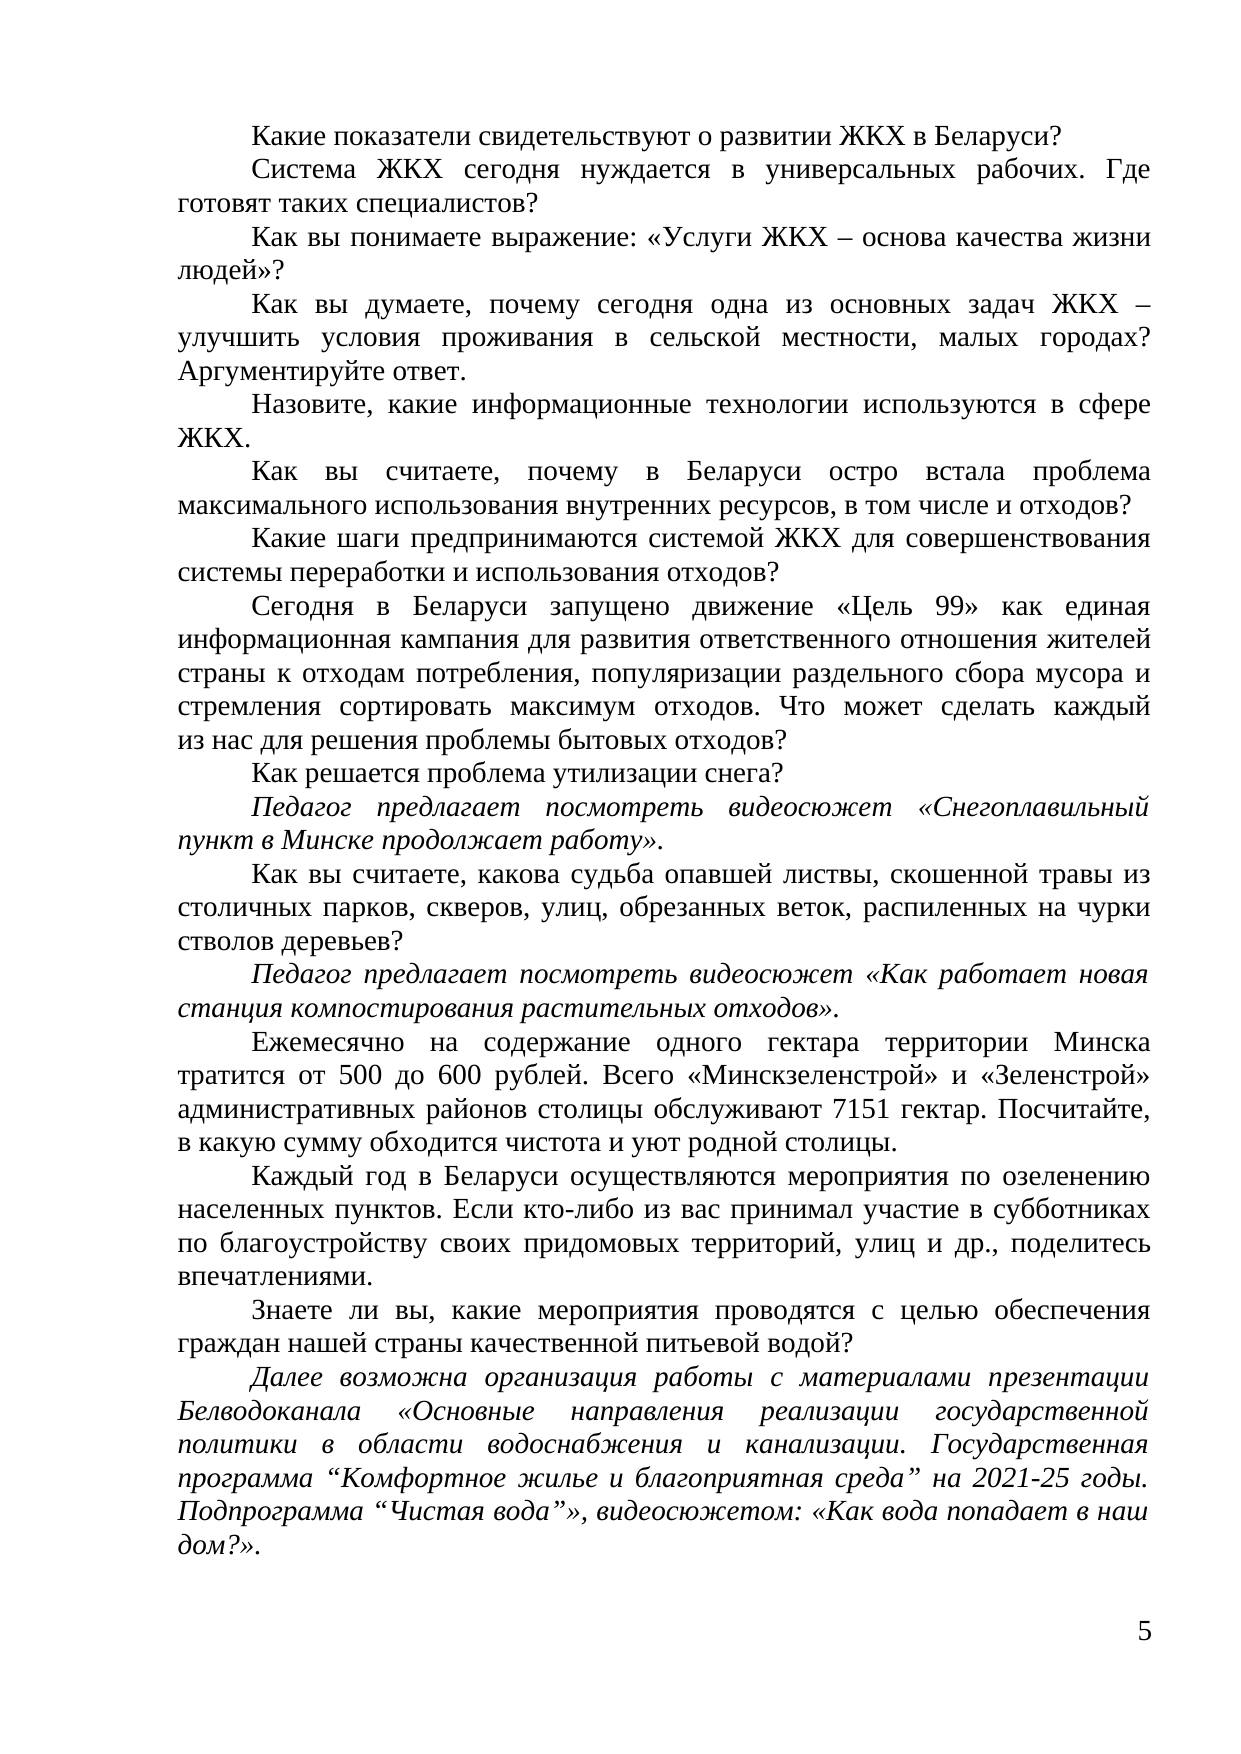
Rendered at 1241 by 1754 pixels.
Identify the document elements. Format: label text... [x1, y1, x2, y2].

text Как решается проблема утилизации снега? [177, 755, 1152, 789]
text Как вы считаете, какова судьба опавшей листвы, скошенной травы из столичных парков, скверов, улиц, обрезанных веток, распиленных на чурки стволов деревьев? [177, 856, 1152, 957]
text Назовите, какие информационные технологии используются в сфере ЖКХ. [177, 386, 1152, 453]
text Какие шаги предпринимаются системой ЖКХ для совершенствования системы переработки и использования отходов? [177, 521, 1152, 588]
text Знаете ли вы, какие мероприятия проводятся с целью обеспечения граждан нашей страны качественной питьевой водой? [177, 1292, 1152, 1359]
text Как вы считаете, почему в Беларуси остро встала проблема максимального использования внутренних ресурсов, в том числе и отходов? [177, 453, 1152, 521]
text Система ЖКХ сегодня нуждается в универсальных рабочих. Где готовят таких специалистов? [177, 152, 1152, 219]
text Сегодня в Беларуси запущено движение «Цель 99» как единая информационная кампания для развития ответственного отношения жителей страны к отходам потребления, популяризации раздельного сбора мусора и стремления сортировать максимум отходов. Что может сделать каждый из нас для решения проблемы бытовых отходов? [177, 588, 1152, 755]
text Как вы понимаете выражение: «Услуги ЖКХ – основа качества жизни людей»? [177, 219, 1152, 286]
text Каждый год в Беларуси осуществляются мероприятия по озеленению населенных пунктов. Если кто-либо из вас принимал участие в субботниках по благоустройству своих придомовых территорий, улиц и др., поделитесь впечатлениями. [177, 1158, 1152, 1292]
text Далее возможна организация работы с материалами презентации Белводоканала «Основные направления реализации государственной политики в области водоснабжения и канализации. Государственная программа “Комфортное жилье и благоприятная среда” на 2021-25 годы. Подпрограмма “Чистая вода”», видеосюжетом: «Как вода попадает в наш дом?». [177, 1359, 1152, 1560]
text Какие показатели свидетельствуют о развитии ЖКХ в Беларуси? [177, 118, 1152, 152]
text Педагог предлагает посмотреть видеосюжет «Как работает новая станция компостирования растительных отходов». [177, 957, 1152, 1024]
text Как вы думаете, почему сегодня одна из основных задач ЖКХ – улучшить условия проживания в сельской местности, малых городах? Аргументируйте ответ. [177, 286, 1152, 386]
text Ежемесячно на содержание одного гектара территории Минска тратится от 500 до 600 рублей. Всего «Минскзеленстрой» и «Зеленстрой» административных районов столицы обслуживают 7151 гектар. Посчитайте, в какую сумму обходится чистота и уют родной столицы. [177, 1024, 1152, 1158]
text Педагог предлагает посмотреть видеосюжет «Снегоплавильный пункт в Минске продолжает работу». [177, 789, 1152, 856]
